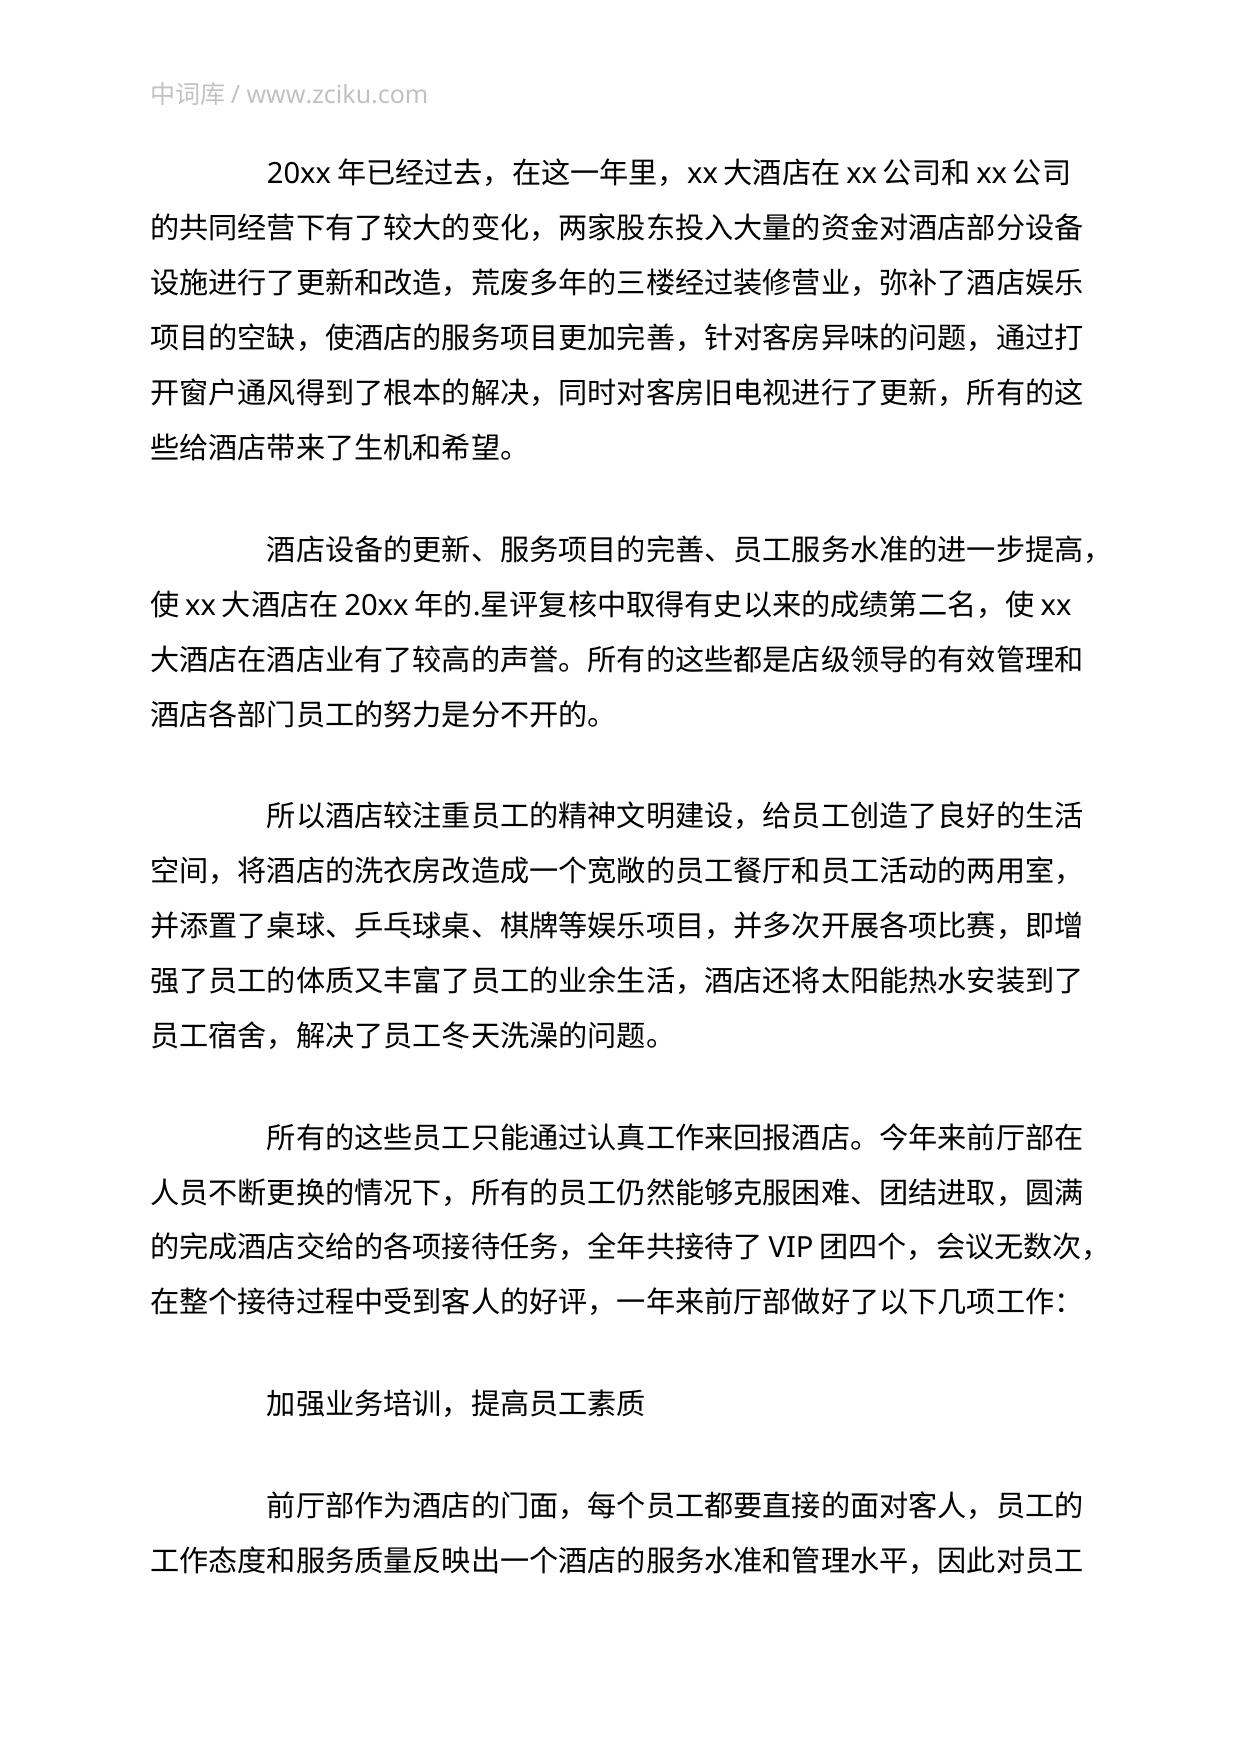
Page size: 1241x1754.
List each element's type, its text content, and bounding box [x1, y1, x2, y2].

text 酒店设备的更新、服务项目的完善、员工服务水准的进一步提高，使xx大酒店在20xx年的.星评复核中取得有史以来的成绩第二名，使xx大酒店在酒店业有了较高的声誉。所有的这些都是店级领导的有效管理和酒店各部门员工的努力是分不开的。 [150, 526, 1090, 733]
text 所以酒店较注重员工的精神文明建设，给员工创造了良好的生活空间，将酒店的洗衣房改造成一个宽敞的员工餐厅和员工活动的两用室，并添置了桌球、乒乓球桌、棋牌等娱乐项目，并多次开展各项比赛，即增强了员工的体质又丰富了员工的业余生活，酒店还将太阳能热水安装到了员工宿舍，解决了员工冬天洗澡的问题。 [150, 793, 1090, 1055]
text 加强业务培训，提高员工素质 [150, 1381, 1090, 1423]
text 20xx年已经过去，在这一年里，xx大酒店在xx公司和xx公司的共同经营下有了较大的变化，两家股东投入大量的资金对酒店部分设备设施进行了更新和改造，荒废多年的三楼经过装修营业，弥补了酒店娱乐项目的空缺，使酒店的服务项目更加完善，针对客房异味的问题，通过打开窗户通风得到了根本的解决，同时对客房旧电视进行了更新，所有的这些给酒店带来了生机和希望。 [150, 150, 1090, 467]
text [150, 1483, 1090, 1580]
text 所有的这些员工只能通过认真工作来回报酒店。今年来前厅部在人员不断更换的情况下，所有的员工仍然能够克服困难、团结进取，圆满的完成酒店交给的各项接待任务，全年共接待了VIP团四个，会议无数次，在整个接待过程中受到客人的好评，一年来前厅部做好了以下几项工作： [150, 1114, 1090, 1321]
